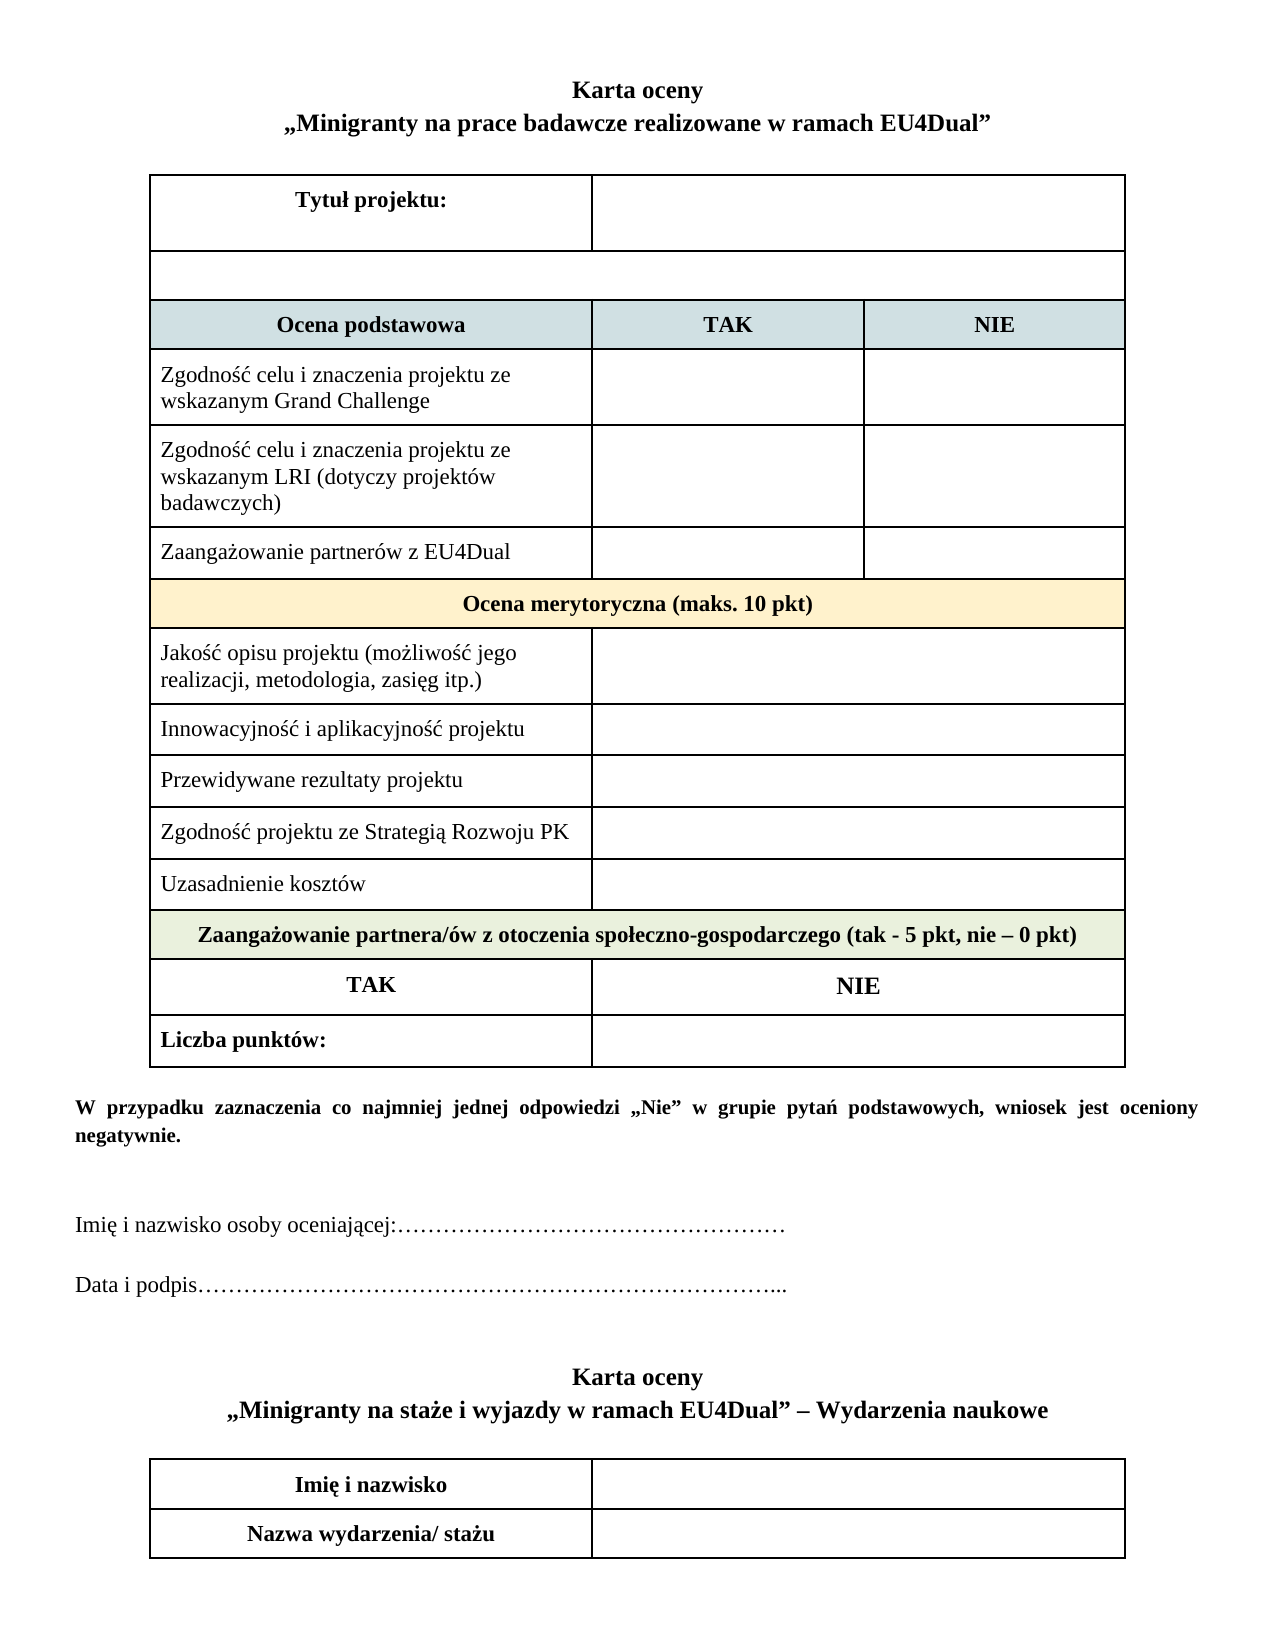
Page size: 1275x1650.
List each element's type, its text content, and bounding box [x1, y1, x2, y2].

table_cell TAK [593, 301, 863, 348]
text Karta oceny [75, 1362, 1200, 1391]
table_cell Zgodność projektu ze Strategią Rozwoju PK [151, 808, 591, 857]
table_cell [593, 1510, 1124, 1557]
text W przypadku zaznaczenia co najmniej jednej odpowiedzi „Nie” w grupie pytań podstawowych, wniosek jest oceniony negatywnie. [75, 1095, 1200, 1147]
table_header Tytuł projektu: [151, 176, 591, 250]
table_header [593, 1460, 1124, 1507]
table_cell [593, 808, 1124, 857]
table_cell [865, 350, 1124, 424]
text Karta oceny „Minigranty na prace badawcze realizowane w ramach EU4Dual” [75, 75, 1200, 137]
table_cell [593, 1016, 1124, 1066]
table_cell Zaangażowanie partnera/ów z otoczenia społeczno-gospodarczego (tak - 5 pkt, nie – 0 pkt) [151, 911, 1124, 958]
table_cell Zaangażowanie partnerów z EU4Dual [151, 528, 591, 577]
table_header [593, 176, 1124, 250]
table_cell [151, 252, 1124, 299]
table_cell Zgodność celu i znaczenia projektu ze wskazanym Grand Challenge [151, 350, 591, 424]
table_cell Nazwa wydarzenia/ stażu [151, 1510, 591, 1557]
table_cell [593, 350, 863, 424]
text Data i podpis…………………………………………………………………... [75, 1271, 1200, 1298]
table_cell Uzasadnienie kosztów [151, 860, 591, 909]
table_cell [593, 426, 863, 526]
table_cell Ocena podstawowa [151, 301, 591, 348]
table_cell [593, 860, 1124, 909]
table_cell Liczba punktów: [151, 1016, 591, 1066]
table_cell [593, 629, 1124, 702]
table_cell Ocena merytoryczna (maks. 10 pkt) [151, 580, 1124, 627]
table_cell [593, 528, 863, 577]
table_cell Przewidywane rezultaty projektu [151, 756, 591, 806]
table_cell [593, 756, 1124, 806]
table_cell TAK [151, 960, 591, 1014]
table_cell [593, 705, 1124, 754]
table_header Imię i nazwisko [151, 1460, 591, 1507]
text „Minigranty na staże i wyjazdy w ramach EU4Dual” – Wydarzenia naukowe [75, 1395, 1200, 1424]
table_cell NIE [865, 301, 1124, 348]
table_cell Jakość opisu projektu (możliwość jego realizacji, metodologia, zasięg itp.) [151, 629, 591, 702]
table_cell Innowacyjność i aplikacyjność projektu [151, 705, 591, 754]
table_cell Zgodność celu i znaczenia projektu ze wskazanym LRI (dotyczy projektów badawczych) [151, 426, 591, 526]
table_cell [865, 528, 1124, 577]
table_cell NIE [593, 960, 1124, 1014]
text Imię i nazwisko osoby oceniającej:…………………………………………… [75, 1211, 1200, 1237]
table_cell [865, 426, 1124, 526]
